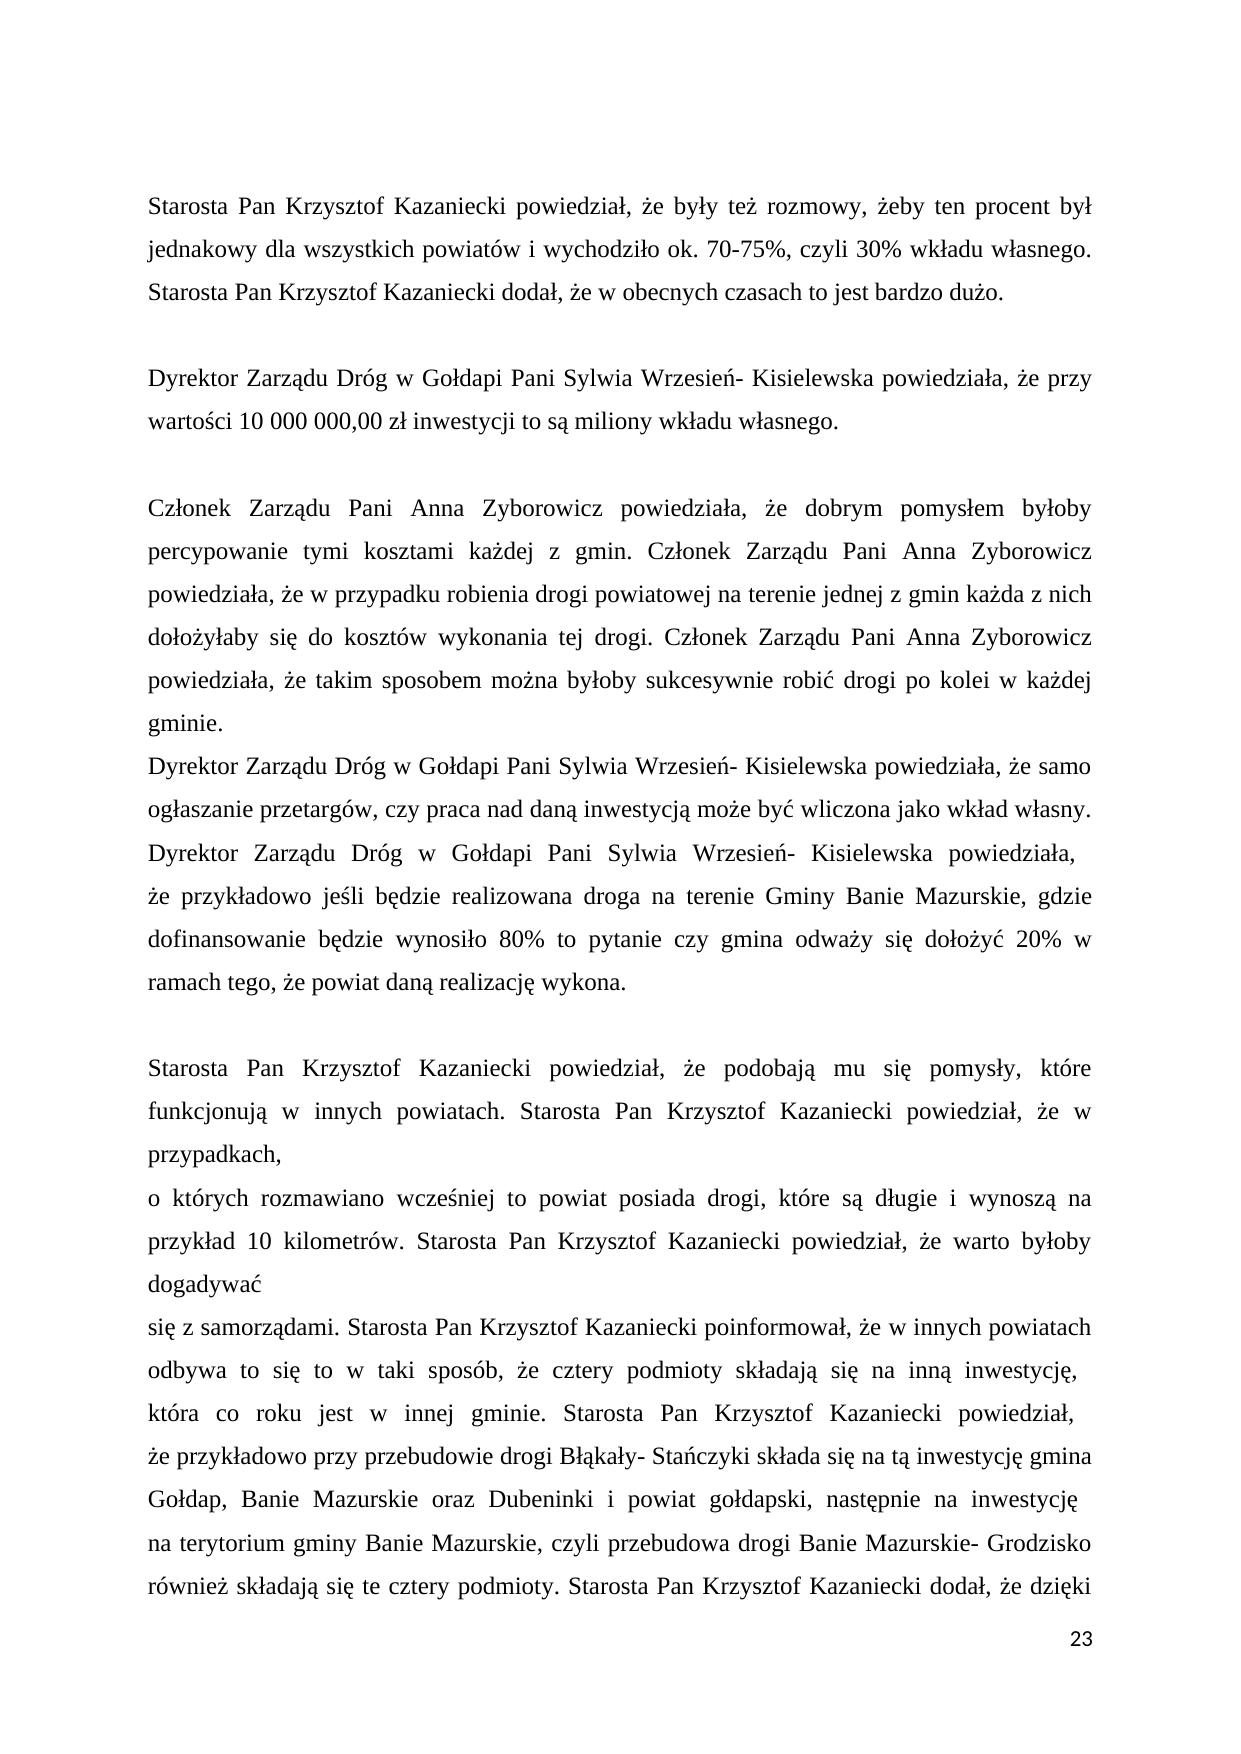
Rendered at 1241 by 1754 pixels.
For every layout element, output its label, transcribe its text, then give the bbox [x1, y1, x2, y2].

text Dyrektor Zarządu Dróg w Gołdapi Pani Sylwia Wrzesień- Kisielewska powiedziała, że przy wartości 10 000 000,00 zł inwestycji to są miliony wkładu własnego. [148, 363, 1093, 435]
text Członek Zarządu Pani Anna Zyborowicz powiedziała, że dobrym pomysłem byłoby percypowanie tymi kosztami każdej z gmin. Członek Zarządu Pani Anna Zyborowicz powiedziała, że w przypadku robienia drogi powiatowej na terenie jednej z gmin każda z nich dołożyłaby się do kosztów wykonania tej drogi. Członek Zarządu Pani Anna Zyborowicz powiedziała, że takim sposobem można byłoby sukcesywnie robić drogi po kolei w każdej gminie. [148, 493, 1093, 737]
text Dyrektor Zarządu Dróg w Gołdapi Pani Sylwia Wrzesień- Kisielewska powiedziała, że samo ogłaszanie przetargów, czy praca nad daną inwestycją może być wliczona jako wkład własny. Dyrektor Zarządu Dróg w Gołdapi Pani Sylwia Wrzesień- Kisielewska powiedziała, że przykładowo jeśli będzie realizowana droga na terenie Gminy Banie Mazurskie, gdzie dofinansowanie będzie wynosiło 80% to pytanie czy gmina odważy się dołożyć 20% w ramach tego, że powiat daną realizację wykona. [148, 751, 1093, 996]
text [148, 1053, 1093, 1599]
text Starosta Pan Krzysztof Kazaniecki powiedział, że były też rozmowy, żeby ten procent był jednakowy dla wszystkich powiatów i wychodziło ok. 70-75%, czyli 30% wkładu własnego. Starosta Pan Krzysztof Kazaniecki dodał, że w obecnych czasach to jest bardzo dużo. [148, 191, 1093, 306]
